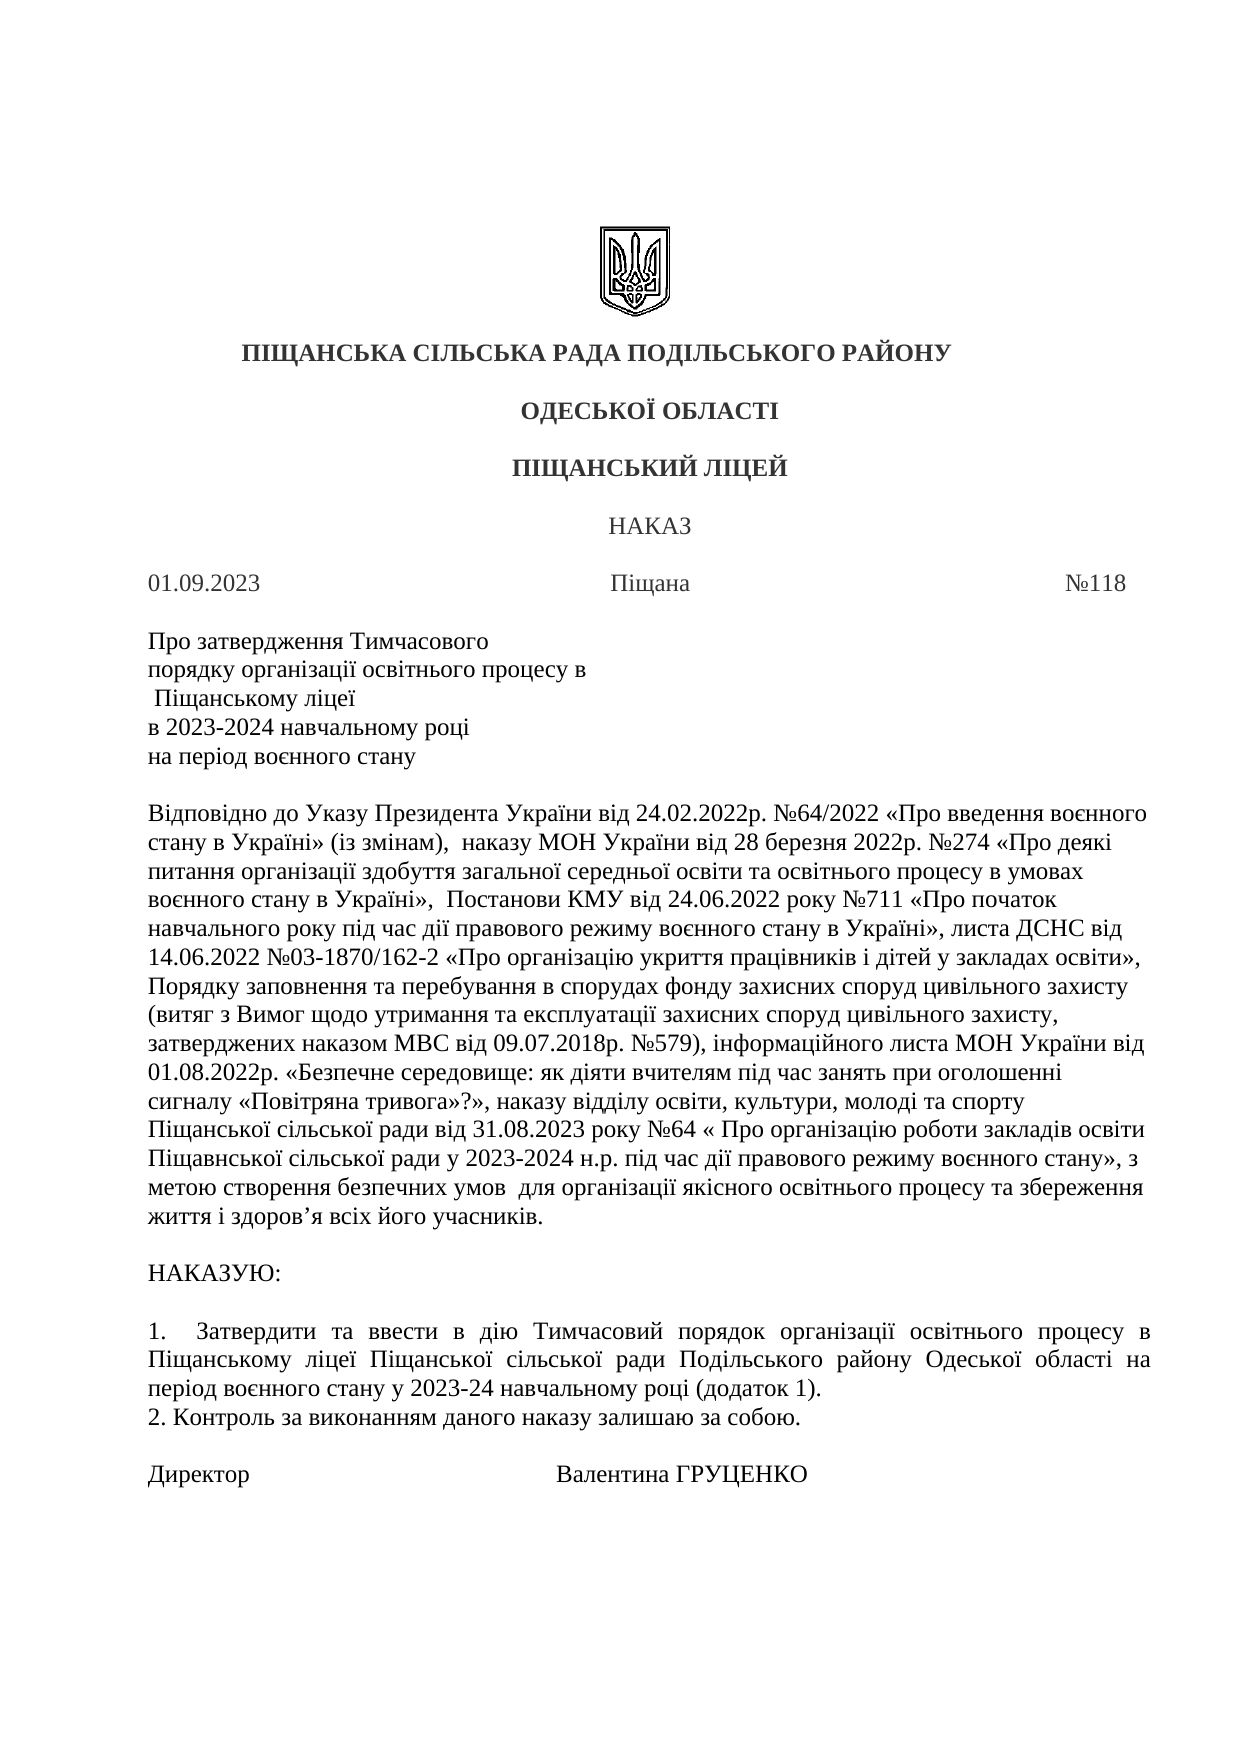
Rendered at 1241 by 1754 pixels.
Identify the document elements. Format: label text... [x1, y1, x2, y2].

text Відповідно до Указу Президента України від 24.02.2022р. №64/2022 «Про введення воєнного стану в Україні» (із змінам), наказу МОН України від 28 березня 2022р. №274 «Про деякі питання організації здобуття загальної середньої освіти та освітнього процесу в умовах воєнного стану в Україні», Постанови КМУ від 24.06.2022 року №711 «Про початок навчального року під час дії правового режиму воєнного стану в Україні», листа ДСНС від 14.06.2022 №03-1870/162-2 «Про організацію укриття працівників і дітей у закладах освіти», Порядку заповнення та перебування в спорудах фонду захисних споруд цивільного захисту (витяг з Вимог щодо утримання та експлуатації захисних споруд цивільного захисту, затверджених наказом МВС від 09.07.2018р. №579), інформаційного листа МОН України від 01.08.2022р. «Безпечне середовище: як діяти вчителям під час занять при оголошенні сигналу «Повітряна тривога»?», наказу відділу освіти, культури, молоді та спорту Піщанської сільської ради від 31.08.2023 року №64 « Про організацію роботи закладів освіти Піщавнської сільської ради у 2023-2024 н.р. під час дії правового режиму воєнного стану», з метою створення безпечних умов для організації якісного освітнього процесу та збереження життя і здоров’я всіх його учасників. [148, 798, 1152, 1229]
text в 2023-2024 навчальному році [148, 712, 1152, 741]
text порядку організації освітнього процесу в [148, 654, 1152, 683]
text Піщанський ліцей [148, 453, 1152, 482]
text Директор Валентина ГРУЦЕНКО [148, 1459, 1152, 1488]
text 01.09.2023 Піщана №118 [148, 568, 1152, 597]
picture [597, 224, 672, 319]
text НАКАЗУЮ: [148, 1258, 1152, 1287]
text Піщанському ліцеї [148, 683, 1152, 712]
text 1. Затвердити та ввести в дію Тимчасовий порядок організації освітнього процесу в Піщанському ліцеї Піщанської сільської ради Подільського району Одеської області на період воєнного стану у 2023-24 навчальному році (додаток 1). [148, 1316, 1152, 1402]
text на період воєнного стану [148, 741, 1152, 769]
text 2. Контроль за виконанням даного наказу залишаю за собою. [148, 1402, 1152, 1431]
text Про затвердження Тимчасового [148, 626, 1152, 654]
text НАКАЗ [148, 511, 1152, 539]
text ПІЩАНСЬКА СІЛЬСЬКА РАДА ПОДІЛЬСЬКОГО РАЙОНУ [148, 338, 1152, 367]
text ОДЕСЬКОЇ ОБЛАСТІ [148, 396, 1152, 424]
